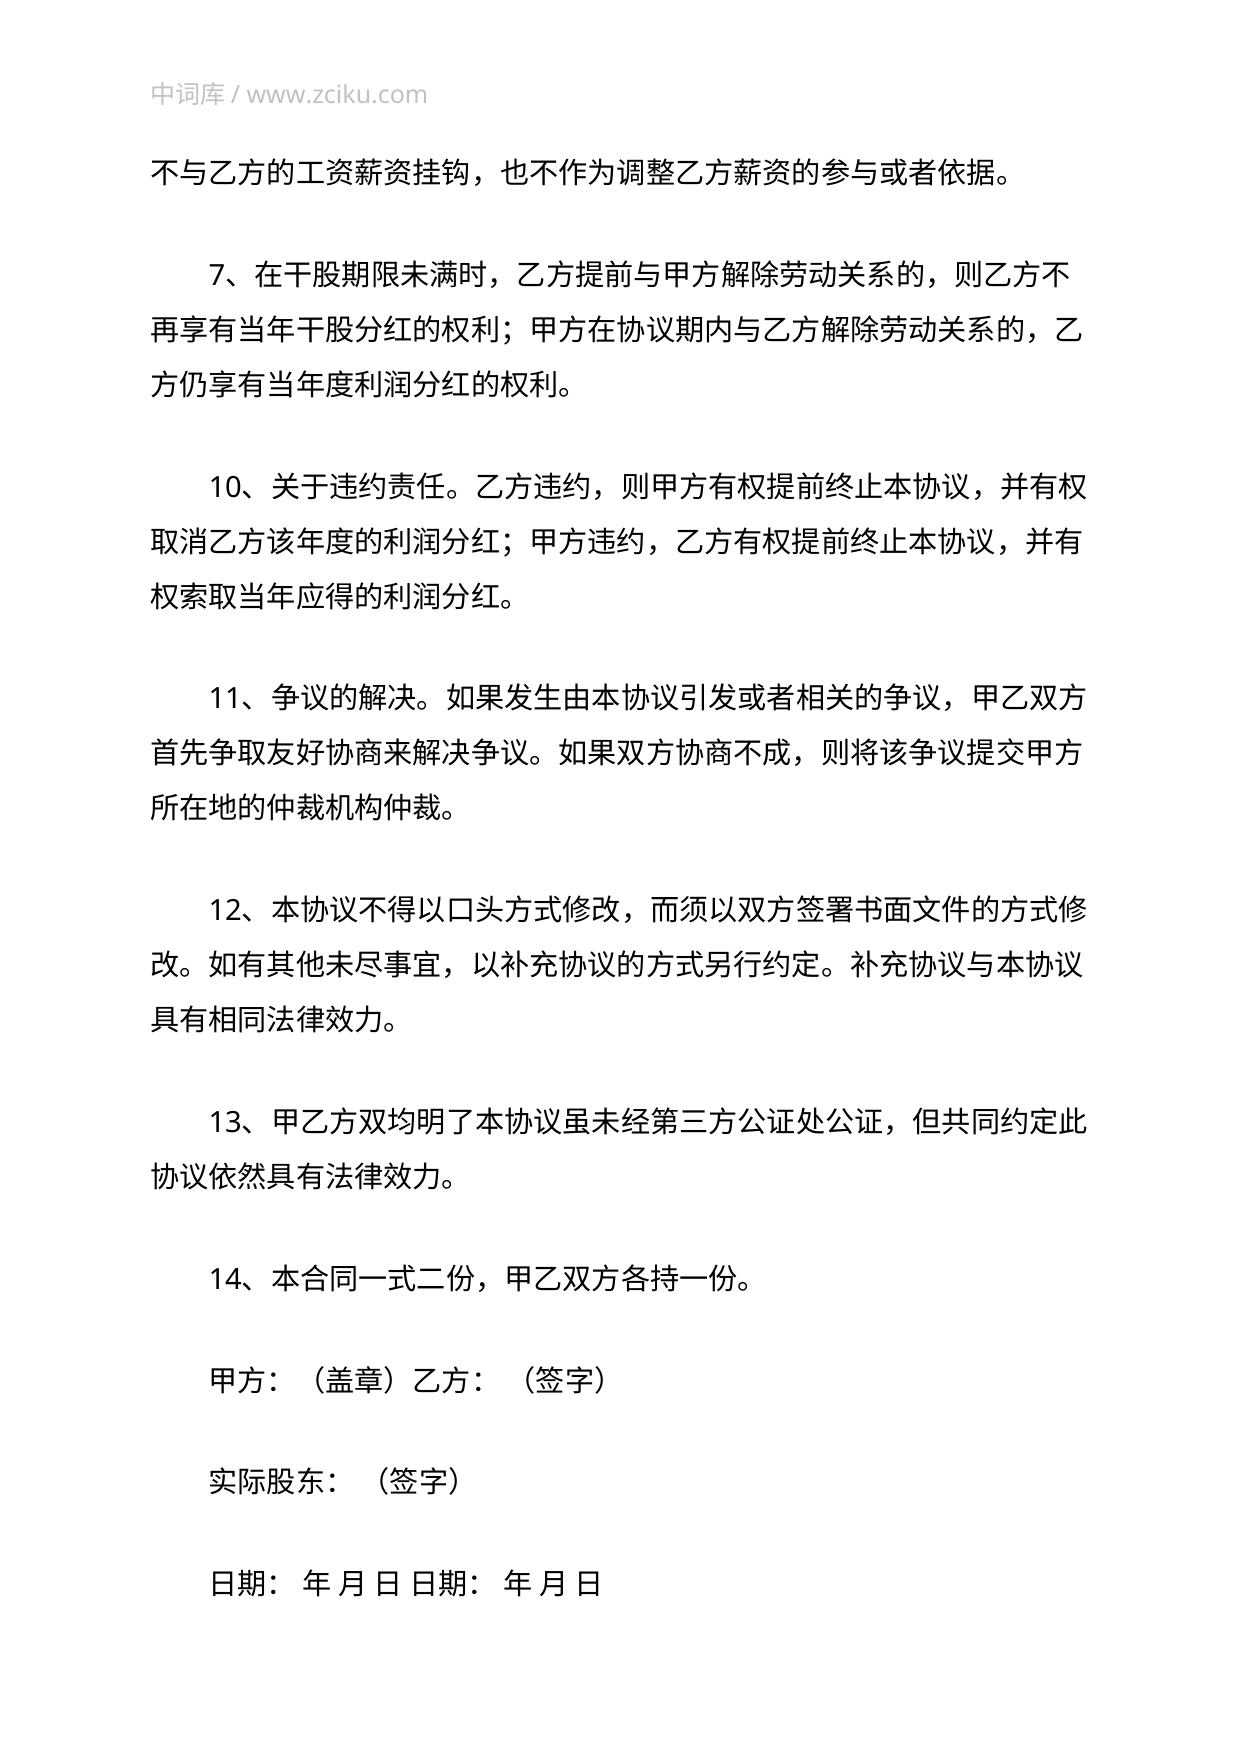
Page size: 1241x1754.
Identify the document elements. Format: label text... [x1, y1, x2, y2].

text 13、甲乙方双均明了本协议虽未经第三方公证处公证，但共同约定此协议依然具有法律效力。 [150, 1098, 1090, 1196]
text 7、在干股期限未满时，乙方提前与甲方解除劳动关系的，则乙方不再享有当年干股分红的权利；甲方在协议期内与乙方解除劳动关系的，乙方仍享有当年度利润分红的权利。 [150, 252, 1090, 404]
text 12、本协议不得以口头方式修改，而须以双方签署书面文件的方式修改。如有其他未尽事宜，以补充协议的方式另行约定。补充协议与本协议具有相同法律效力。 [150, 887, 1090, 1039]
text 10、关于违约责任。乙方违约，则甲方有权提前终止本协议，并有权取消乙方该年度的利润分红；甲方违约，乙方有权提前终止本协议，并有权索取当年应得的利润分红。 [150, 463, 1090, 616]
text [150, 150, 1090, 192]
text 实际股东： （签字） [150, 1459, 1090, 1501]
text 14、本合同一式二份，甲乙双方各持一份。 [150, 1255, 1090, 1298]
text 11、争议的解决。如果发生由本协议引发或者相关的争议，甲乙双方首先争取友好协商来解决争议。如果双方协商不成，则将该争议提交甲方所在地的仲裁机构仲裁。 [150, 675, 1090, 827]
text 甲方：（盖章）乙方： （签字） [150, 1357, 1090, 1399]
text 日期： 年 月 日 日期： 年 月 日 [150, 1561, 1090, 1603]
